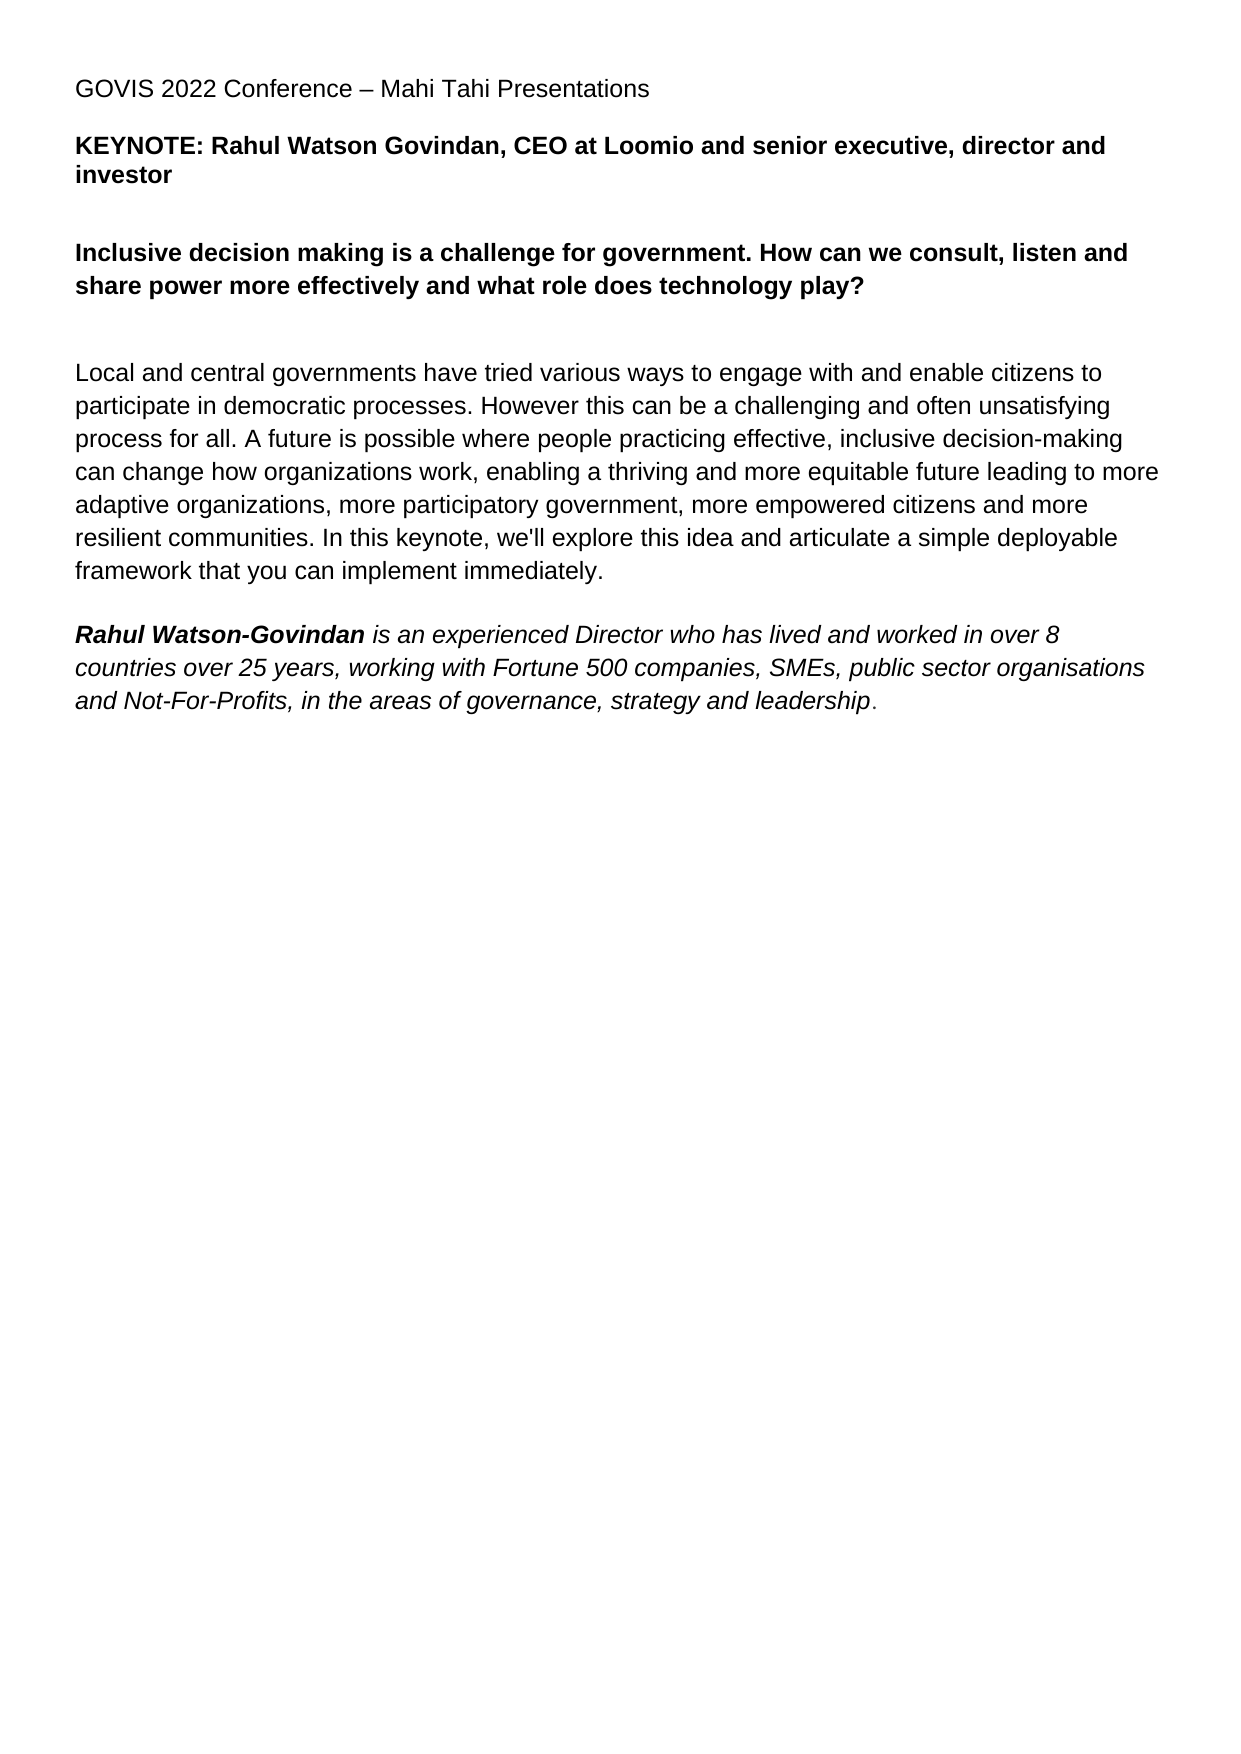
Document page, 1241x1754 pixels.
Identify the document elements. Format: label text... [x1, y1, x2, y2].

text Local and central governments have tried various ways to engage with and enable citizens to participate in democratic processes. However this can be a challenging and often unsatisfying process for all. A future is possible where people practicing effective, inclusive decision-making can change how organizations work, enabling a thriving and more equitable future leading to more adaptive organizations, more participatory government, more empowered citizens and more resilient communities. In this keynote, we'll explore this idea and articulate a simple deployable framework that you can implement immediately. [75, 358, 1165, 585]
text KEYNOTE: Rahul Watson Govindan, CEO at Loomio and senior executive, director and investor [75, 131, 1165, 189]
text Inclusive decision making is a challenge for government. How can we consult, listen and share power more effectively and what role does technology play? [75, 238, 1165, 300]
text Rahul Watson-Govindan is an experienced Director who has lived and worked in over 8 countries over 25 years, working with Fortune 500 companies, SMEs, public sector organisations and Not-For-Profits, in the areas of governance, strategy and leadership. [75, 619, 1165, 715]
